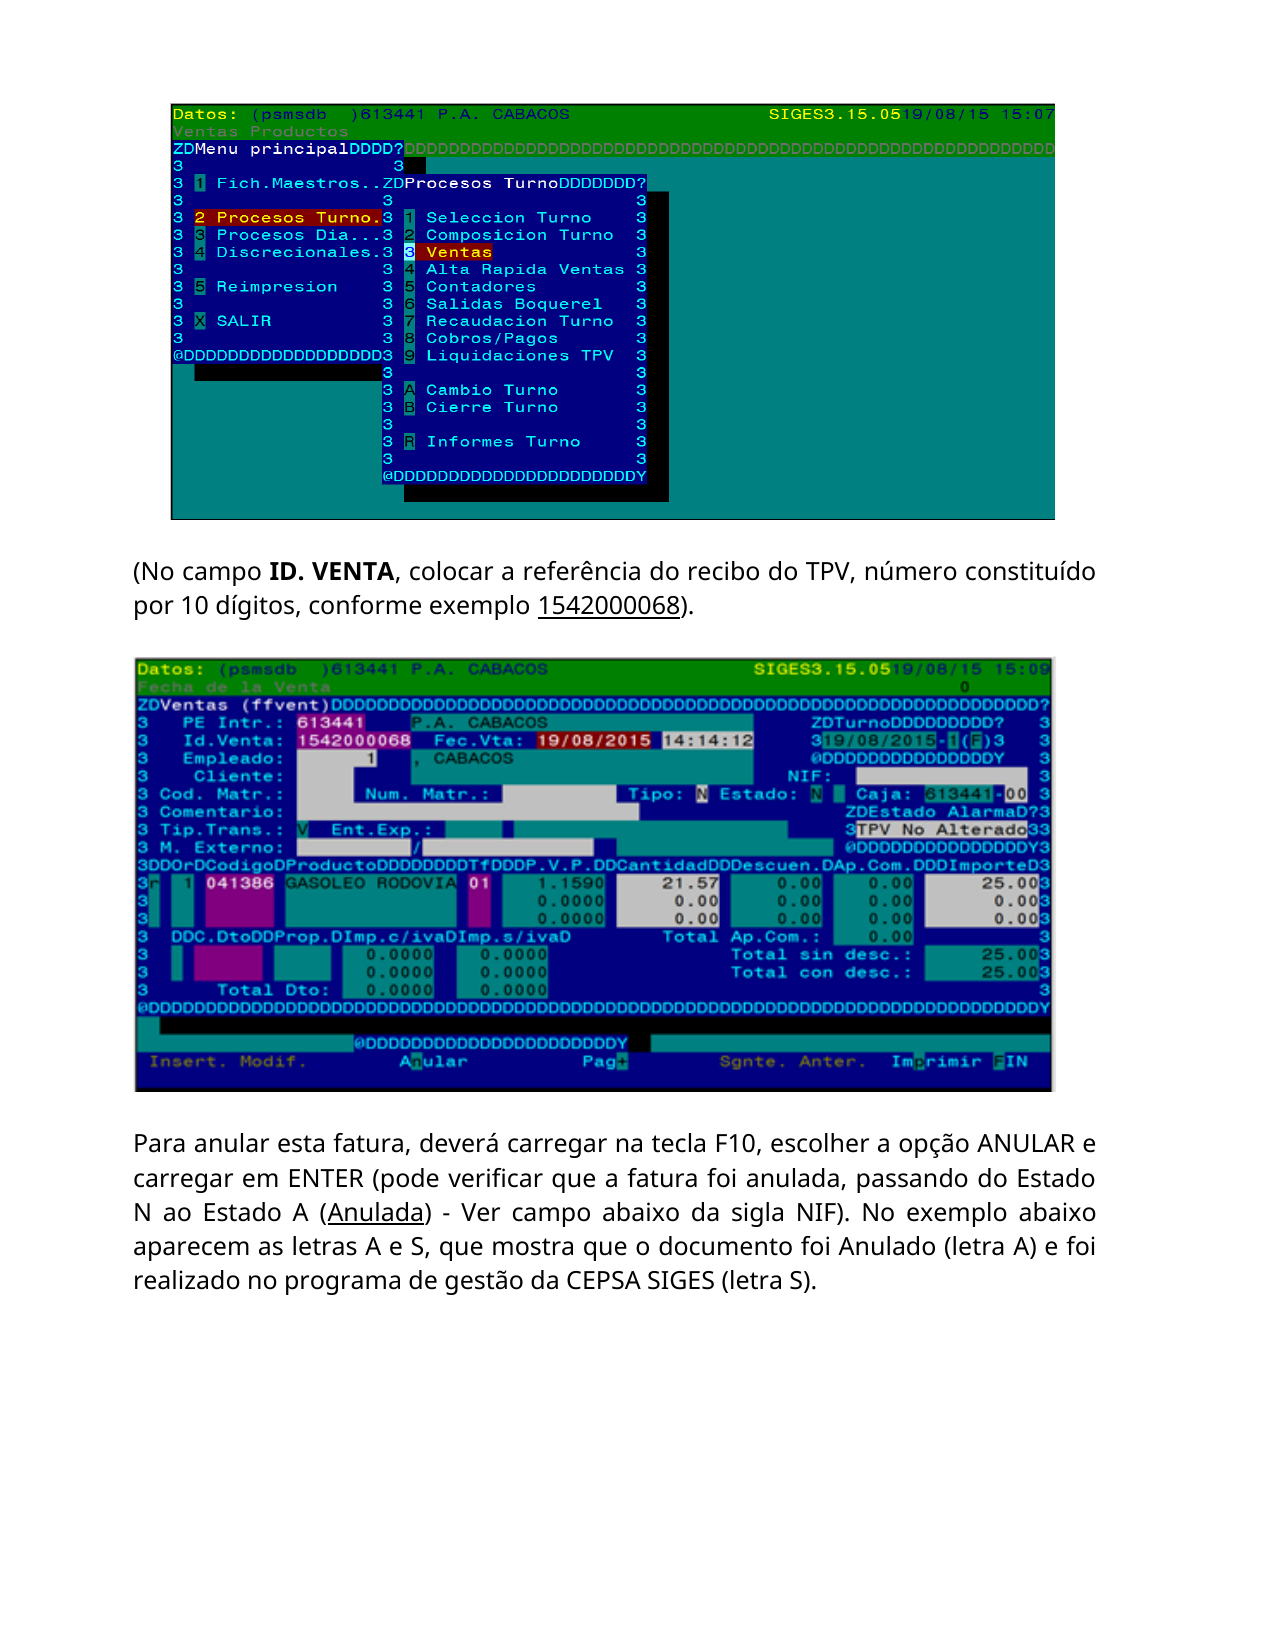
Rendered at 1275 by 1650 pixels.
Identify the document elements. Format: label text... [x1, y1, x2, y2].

text (No campo ID. VENTA, colocar a referência do recibo do TPV, número constituído por 10 dígitos, conforme exemplo 1542000068). [133, 554, 1098, 622]
text Para anular esta fatura, deverá carregar na tecla F10, escolher a opção ANULAR e carregar em ENTER (pode verificar que a fatura foi anulada, passando do Estado N ao Estado A (Anulada) - Ver campo abaixo da sigla NIF). No exemplo abaixo aparecem as letras A e S, que mostra que o documento foi Anulado (letra A) e foi realizado no programa de gestão da CEPSA SIGES (letra S). [133, 1126, 1098, 1296]
picture [170, 103, 1055, 520]
picture [132, 656, 1057, 1092]
